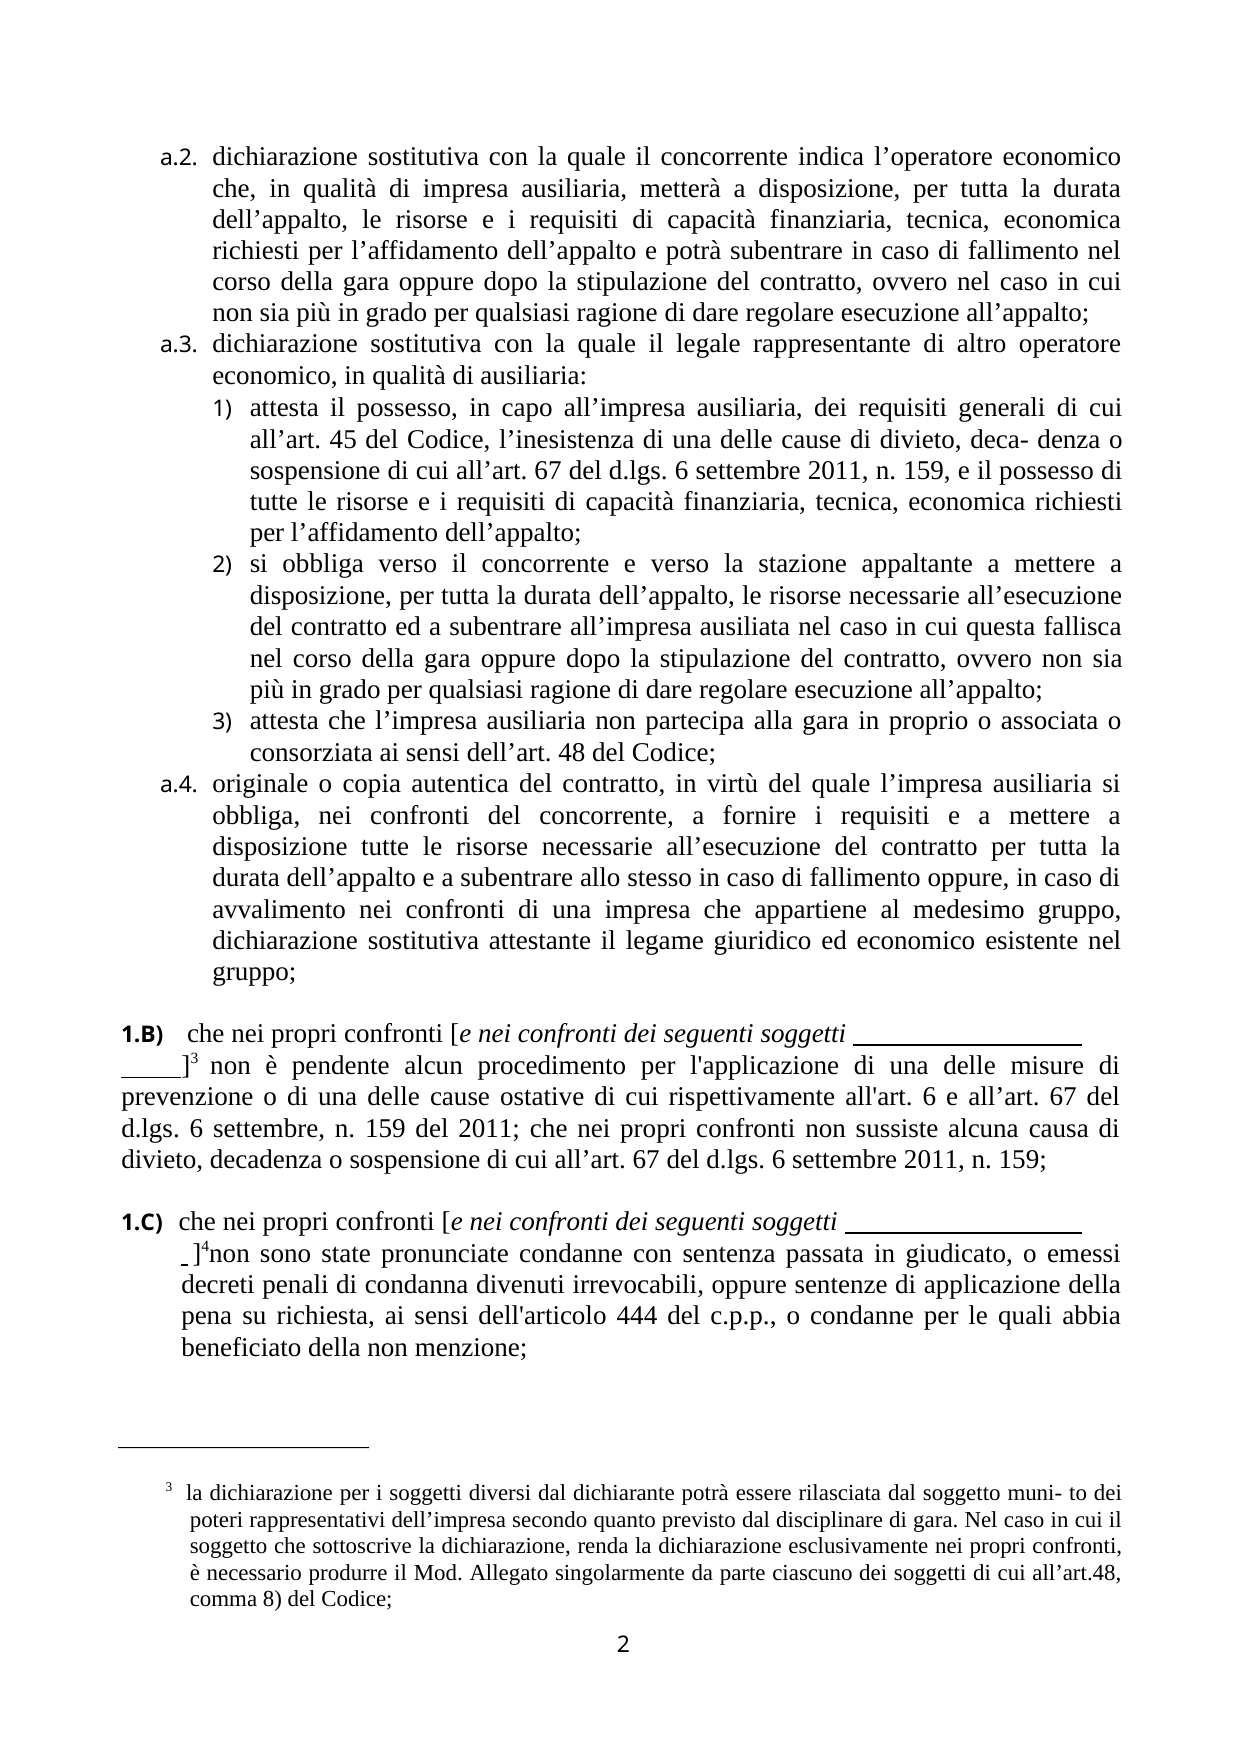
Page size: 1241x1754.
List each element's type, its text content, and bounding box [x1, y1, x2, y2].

list che nei propri confronti [e nei confronti dei seguenti soggetti [121, 1205, 1140, 1237]
list attesta che l’impresa ausiliaria non partecipa alla gara in proprio o associata o consorziata ai sensi dell’art. 48 del Codice; [212, 704, 1123, 767]
list attesta il possesso, in capo all’impresa ausiliaria, dei requisiti generali di cui all’art. 45 del Codice, l’inesistenza di una delle cause di divieto, deca- denza o sospensione di cui all’art. 67 del d.lgs. 6 settembre 2011, n. 159, e il possesso di tutte le risorse e i requisiti di capacità finanziaria, tecnica, economica richiesti per l’affidamento dell’appalto; [212, 391, 1123, 547]
text ]3 non è pendente alcun procedimento per l'applicazione di una delle misure di prevenzione o di una delle cause ostative di cui rispettivamente all'art. 6 e all’art. 67 del d.lgs. 6 settembre, n. 159 del 2011; che nei propri confronti non sussiste alcuna causa di divieto, decadenza o sospensione di cui all’art. 67 del d.lgs. 6 settembre 2011, n. 159; [121, 1049, 1121, 1174]
list originale o copia autentica del contratto, in virtù del quale l’impresa ausiliaria si obbliga, nei confronti del concorrente, a fornire i requisiti e a mettere a disposizione tutte le risorse necessarie all’esecuzione del contratto per tutta la durata dell’appalto e a subentrare allo stesso in caso di fallimento oppure, in caso di avvalimento nei confronti di una impresa che appartiene al medesimo gruppo, dichiarazione sostitutiva attestante il legame giuridico ed economico esistente nel gruppo; [160, 767, 1122, 986]
text 3 la dichiarazione per i soggetti diversi dal dichiarante potrà essere rilasciata dal soggetto muni- to dei poteri rappresentativi dell’impresa secondo quanto previsto dal disciplinare di gara. Nel caso in cui il soggetto che sottoscrive la dichiarazione, renda la dichiarazione esclusivamente nei propri confronti, è necessario produrre il Mod. Allegato singolarmente da parte ciascuno dei soggetti di cui all’art.48, comma 8) del Codice; [165, 1479, 1123, 1611]
list dichiarazione sostitutiva con la quale il concorrente indica l’operatore economico che, in qualità di impresa ausiliaria, metterà a disposizione, per tutta la durata dell’appalto, le risorse e i requisiti di capacità finanziaria, tecnica, economica richiesti per l’affidamento dell’appalto e potrà subentrare in caso di fallimento nel corso della gara oppure dopo la stipulazione del contratto, ovvero nel caso in cui non sia più in grado per qualsiasi ragione di dare regolare esecuzione all’appalto; [160, 139, 1122, 327]
list dichiarazione sostitutiva con la quale il legale rappresentante di altro operatore economico, in qualità di ausiliaria: [160, 327, 1122, 391]
text ]4non sono state pronunciate condanne con sentenza passata in giudicato, o emessi decreti penali di condanna divenuti irrevocabili, oppure sentenze di applicazione della pena su richiesta, ai sensi dell'articolo 444 del c.p.p., o condanne per le quali abbia beneficiato della non menzione; [181, 1237, 1122, 1362]
list che nei propri confronti [e nei confronti dei seguenti soggetti [121, 1017, 1140, 1049]
list si obbliga verso il concorrente e verso la stazione appaltante a mettere a disposizione, per tutta la durata dell’appalto, le risorse necessarie all’esecuzione del contratto ed a subentrare all’impresa ausiliata nel caso in cui questa fallisca nel corso della gara oppure dopo la stipulazione del contratto, ovvero non sia più in grado per qualsiasi ragione di dare regolare esecuzione all’appalto; [212, 547, 1123, 704]
